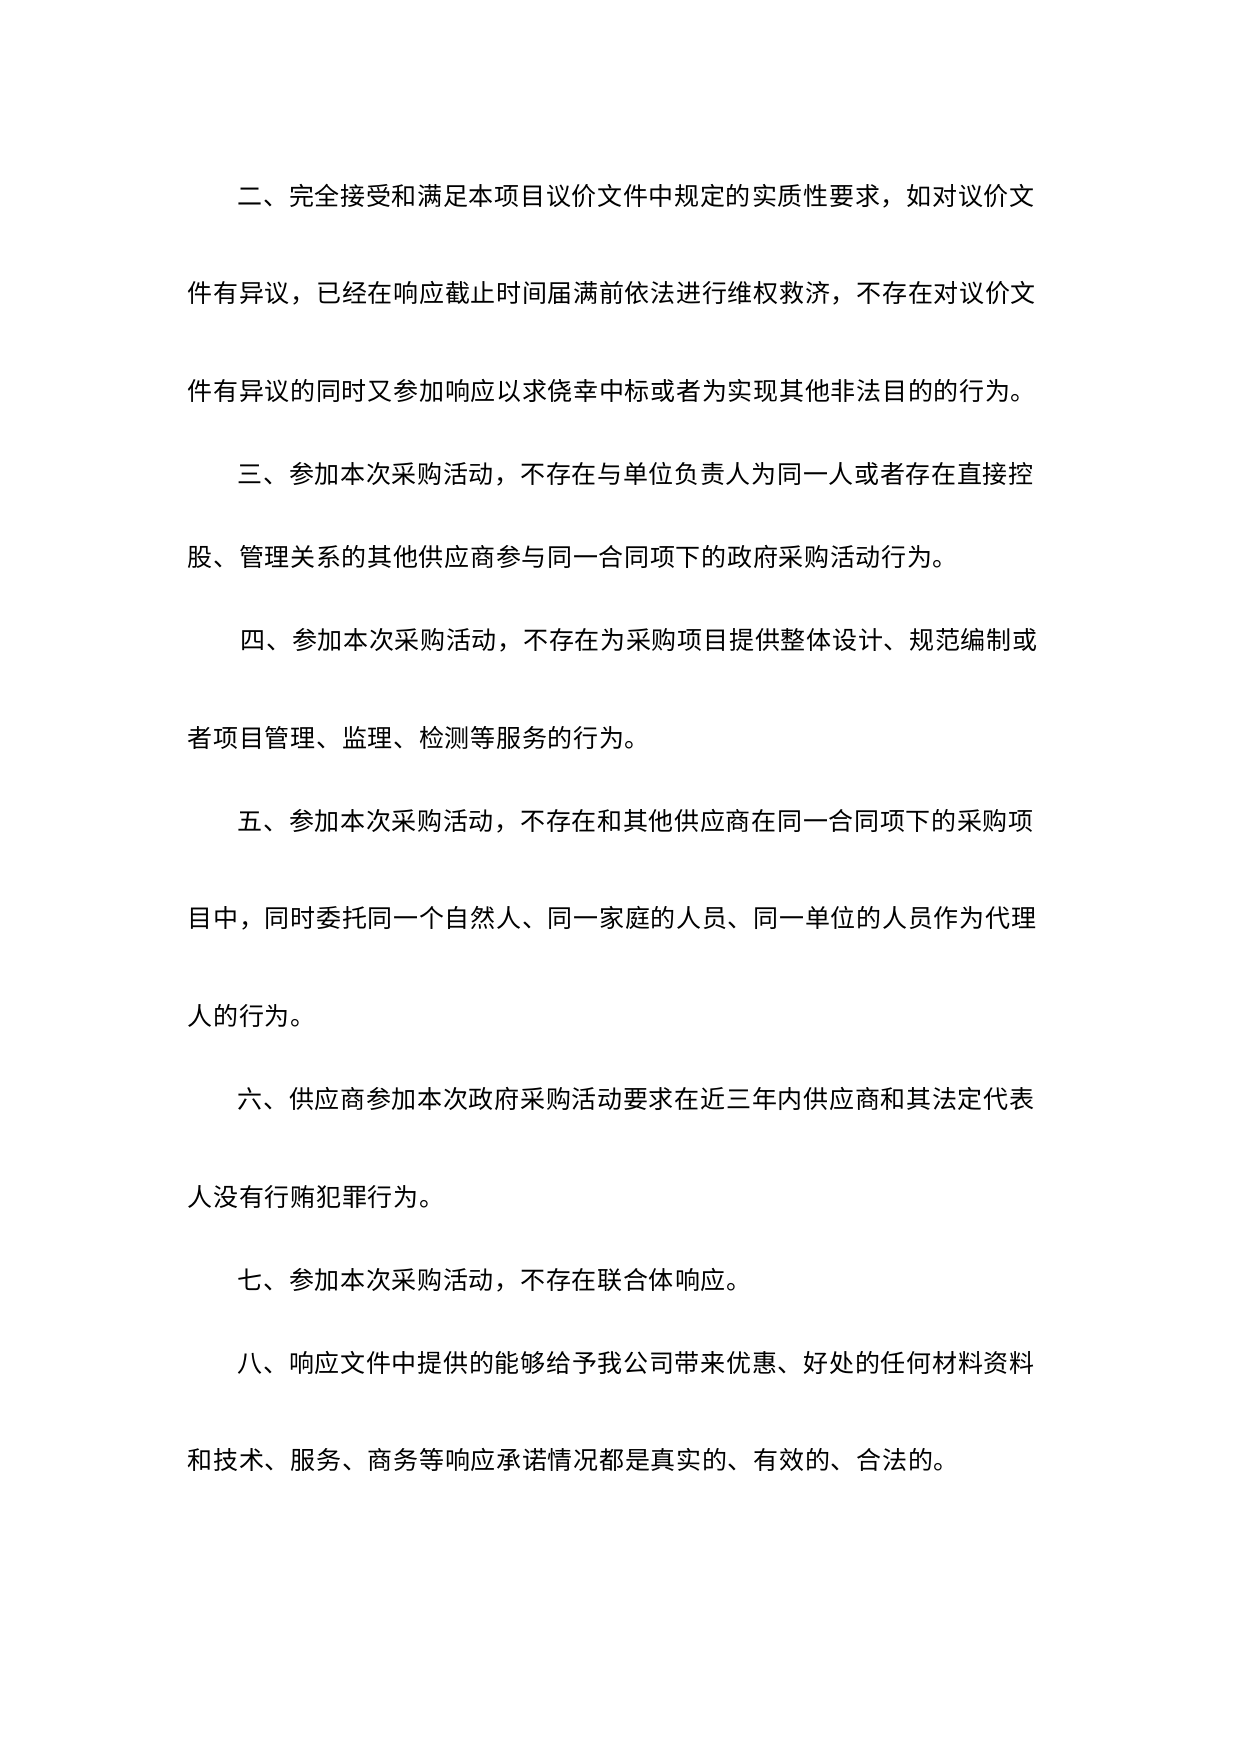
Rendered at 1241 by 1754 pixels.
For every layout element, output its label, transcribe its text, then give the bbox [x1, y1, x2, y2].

text 三、参加本次采购活动，不存在与单位负责人为同一人或者存在直接控 [187, 440, 1053, 505]
text 股、管理关系的其他供应商参与同一合同项下的政府采购活动行为。 [187, 523, 1053, 588]
text 七、参加本次采购活动，不存在联合体响应。 [187, 1246, 1053, 1311]
text 八、响应文件中提供的能够给予我公司带来优惠、好处的任何材料资料和技术、服务、商务等响应承诺情况都是真实的、有效的、合法的。 [187, 1329, 1053, 1491]
text 四、参加本次采购活动，不存在为采购项目提供整体设计、规范编制或者项目管理、监理、检测等服务的行为。 [187, 606, 1053, 769]
text 六、供应商参加本次政府采购活动要求在近三年内供应商和其法定代表人没有行贿犯罪行为。 [187, 1065, 1053, 1228]
text 五、参加本次采购活动，不存在和其他供应商在同一合同项下的采购项目中，同时委托同一个自然人、同一家庭的人员、同一单位的人员作为代理人的行为。 [187, 787, 1053, 1047]
text 二、完全接受和满足本项目议价文件中规定的实质性要求，如对议价文件有异议，已经在响应截止时间届满前依法进行维权救济，不存在对议价文件有异议的同时又参加响应以求侥幸中标或者为实现其他非法目的的行为。 [187, 162, 1053, 422]
